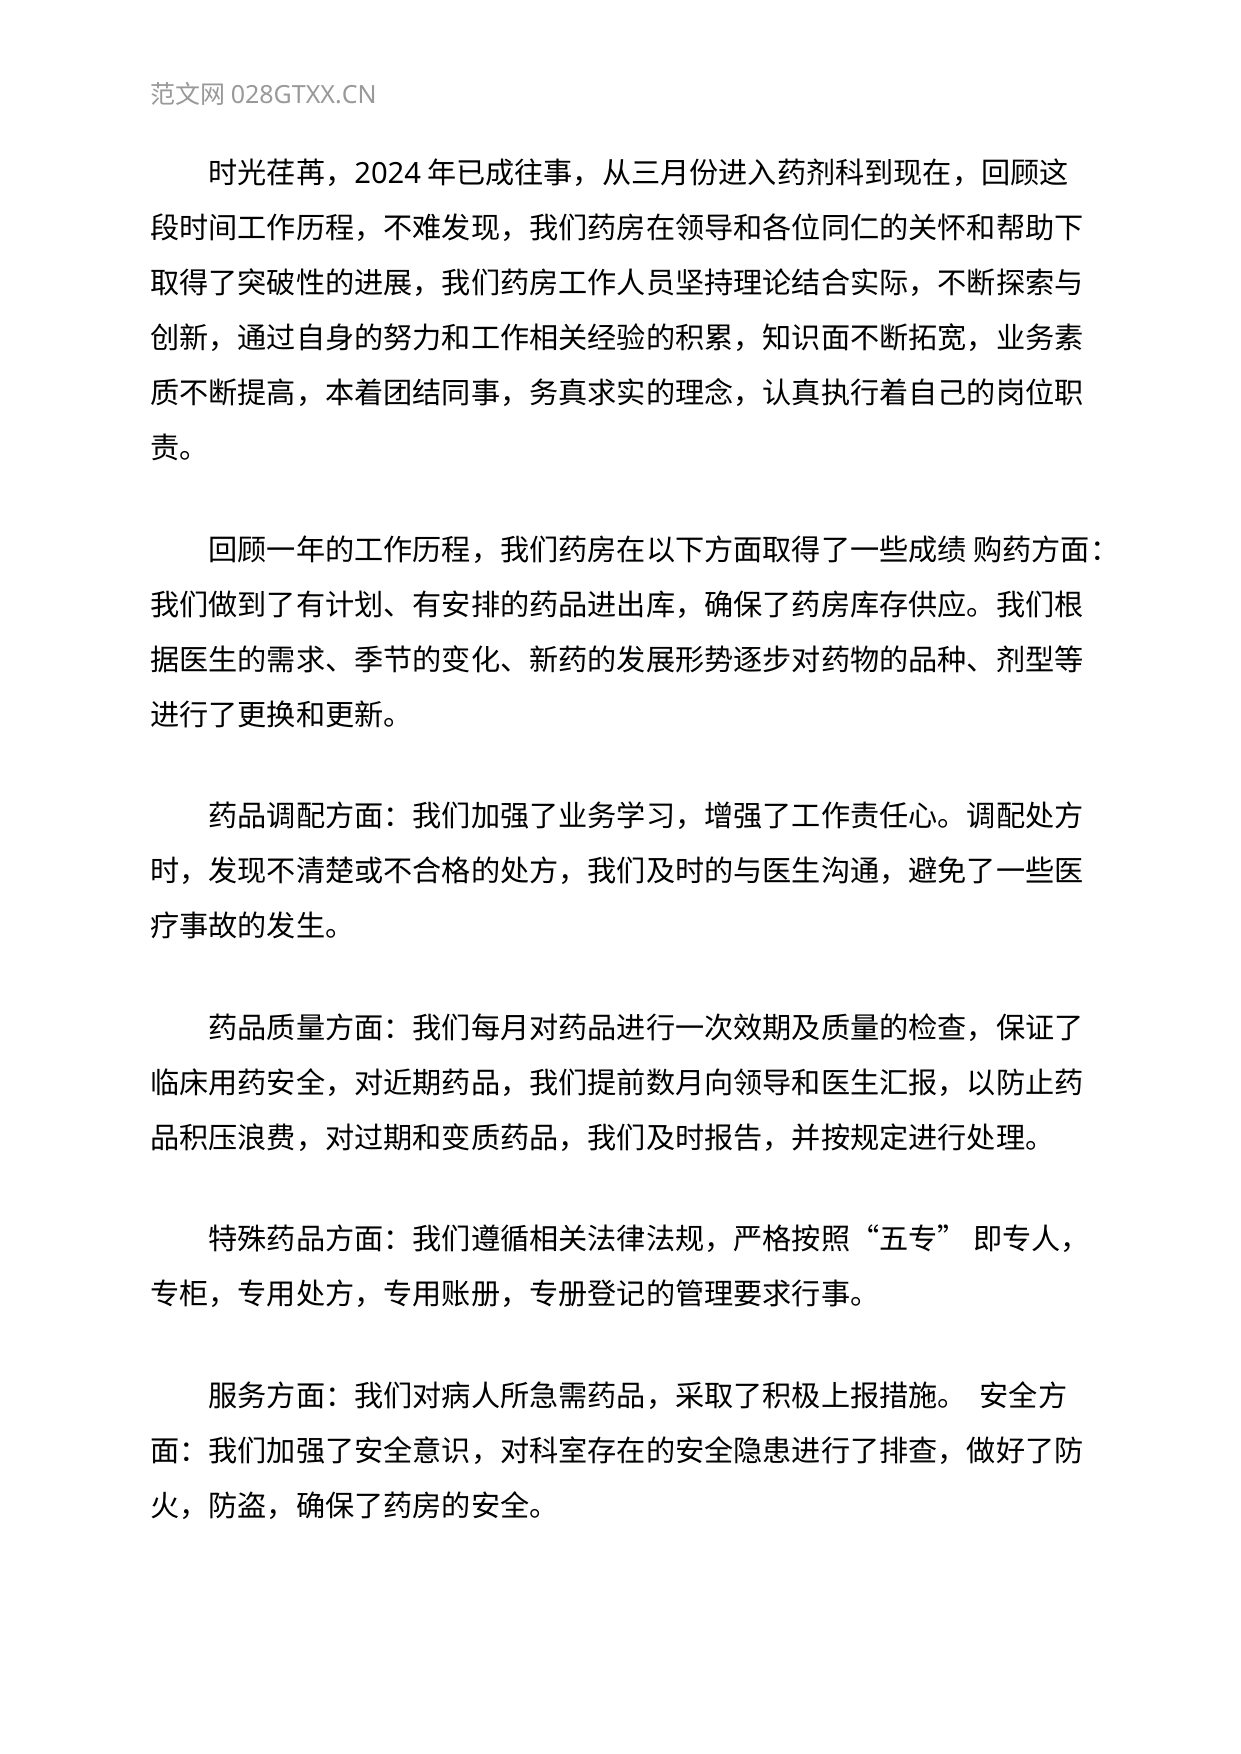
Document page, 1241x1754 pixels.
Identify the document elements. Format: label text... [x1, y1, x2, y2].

text 药品质量方面：我们每月对药品进行一次效期及质量的检查，保证了临床用药安全，对近期药品，我们提前数月向领导和医生汇报，以防止药品积压浪费，对过期和变质药品，我们及时报告，并按规定进行处理。 [150, 1004, 1090, 1156]
text 时光荏苒，2024年已成往事，从三月份进入药剂科到现在，回顾这段时间工作历程，不难发现，我们药房在领导和各位同仁的关怀和帮助下取得了突破性的进展，我们药房工作人员坚持理论结合实际，不断探索与创新，通过自身的努力和工作相关经验的积累，知识面不断拓宽，业务素质不断提高，本着团结同事，务真求实的理念，认真执行着自己的岗位职责。 [150, 150, 1090, 467]
text 服务方面：我们对病人所急需药品，采取了积极上报措施。 安全方面：我们加强了安全意识，对科室存在的安全隐患进行了排查，做好了防火，防盗，确保了药房的安全。 [150, 1373, 1090, 1525]
text 特殊药品方面：我们遵循相关法律法规，严格按照“五专” 即专人，专柜，专用处方，专用账册，专册登记的管理要求行事。 [150, 1216, 1090, 1313]
text 回顾一年的工作历程，我们药房在以下方面取得了一些成绩 购药方面：我们做到了有计划、有安排的药品进出库，确保了药房库存供应。我们根据医生的需求、季节的变化、新药的发展形势逐步对药物的品种、剂型等进行了更换和更新。 [150, 526, 1090, 733]
text 药品调配方面：我们加强了业务学习，增强了工作责任心。调配处方时，发现不清楚或不合格的处方，我们及时的与医生沟通，避免了一些医疗事故的发生。 [150, 793, 1090, 945]
